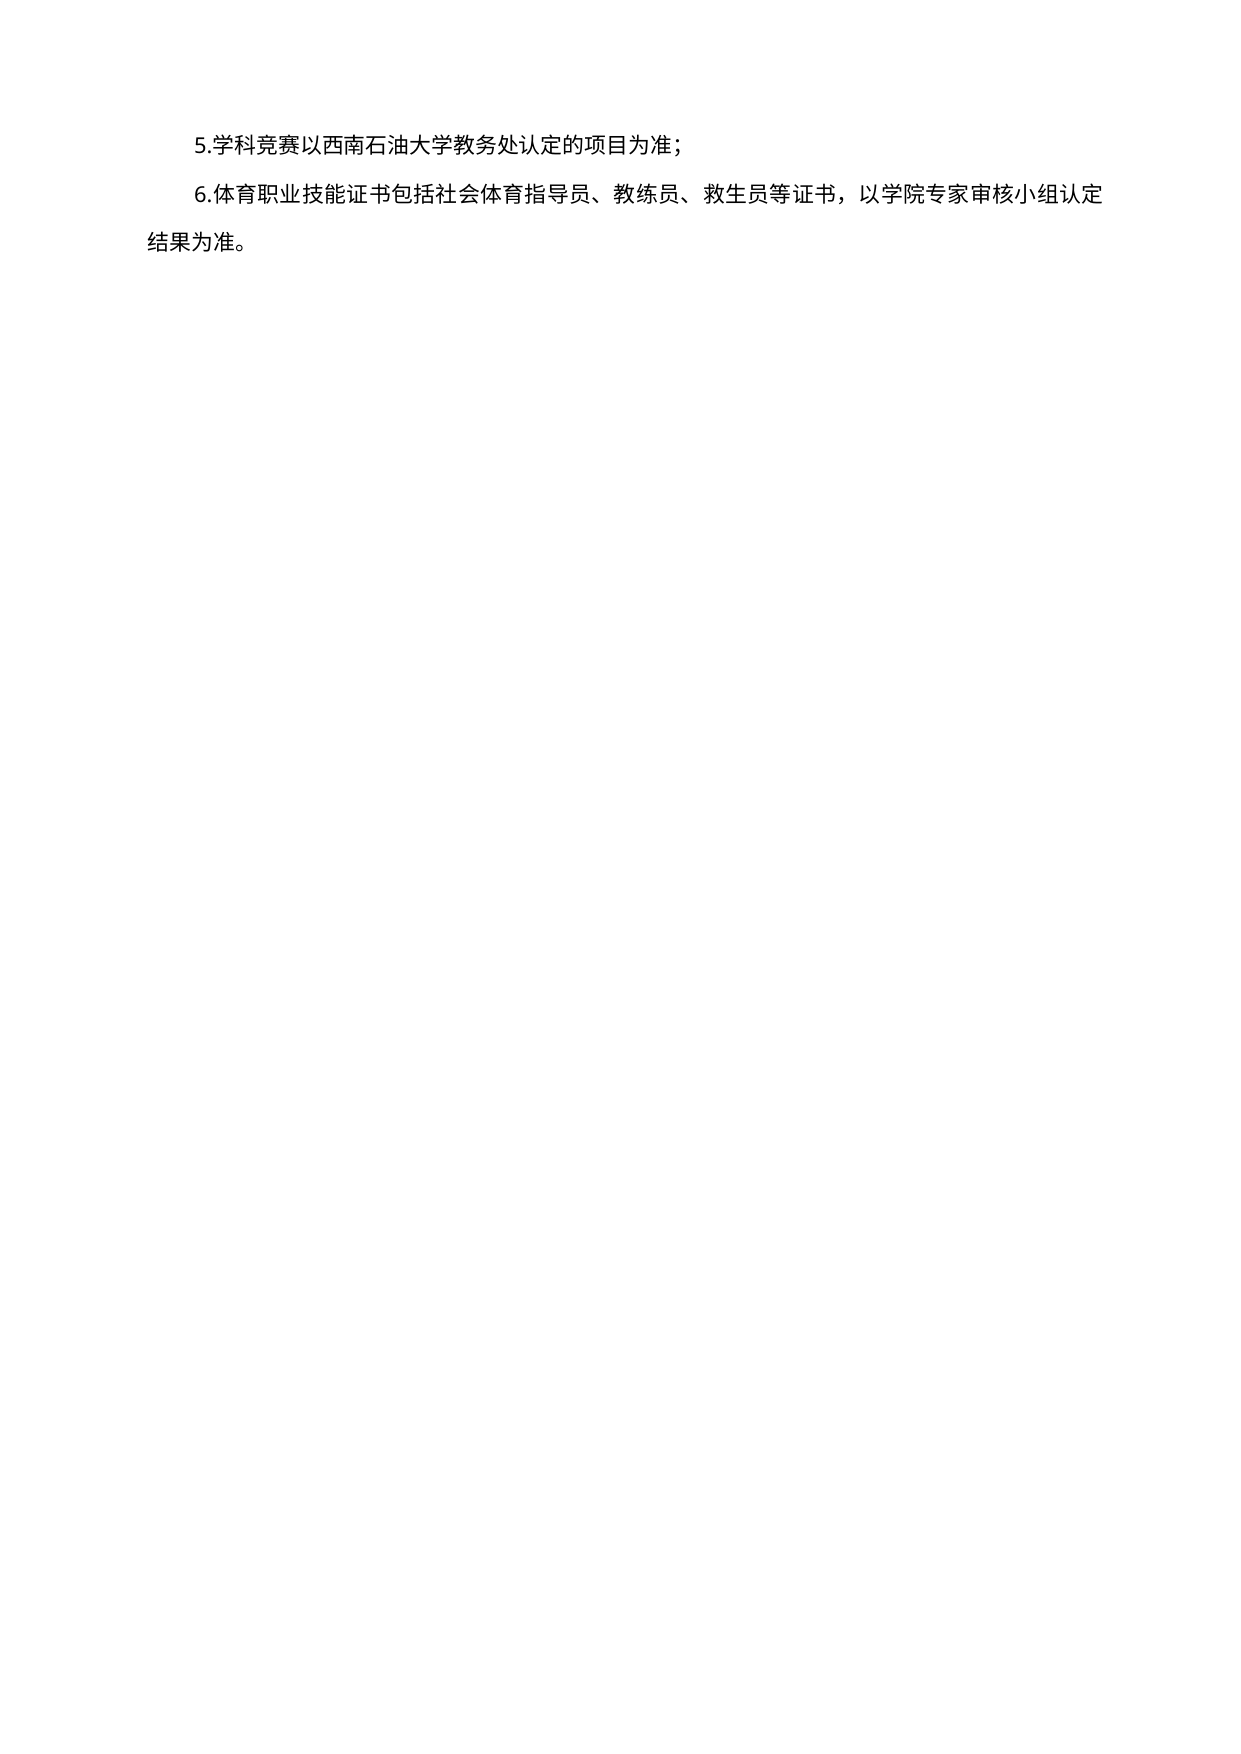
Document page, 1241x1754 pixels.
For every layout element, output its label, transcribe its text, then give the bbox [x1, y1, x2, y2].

text 6.体育职业技能证书包括社会体育指导员、教练员、救生员等证书，以学院专家审核小组认定结果为准。 [148, 176, 1104, 257]
text 5.学科竞赛以西南石油大学教务处认定的项目为准； [148, 128, 1104, 160]
